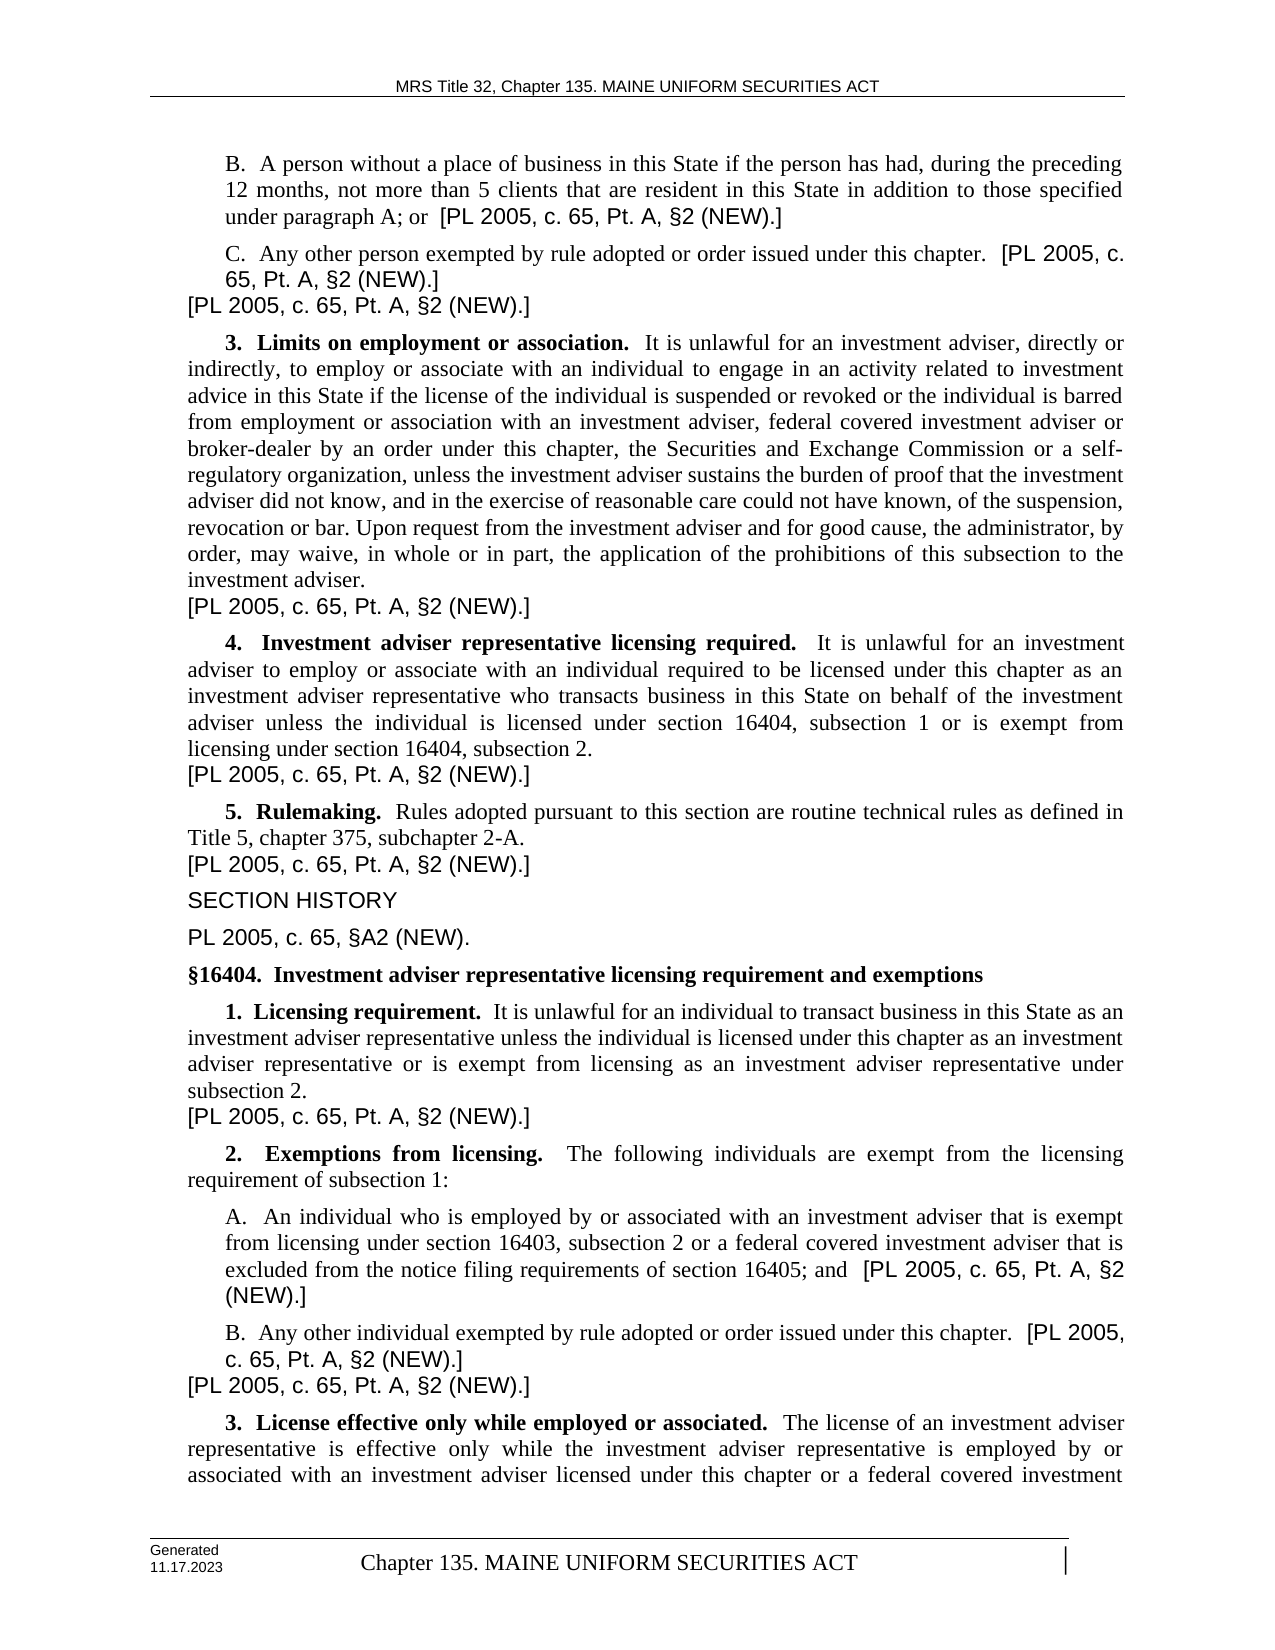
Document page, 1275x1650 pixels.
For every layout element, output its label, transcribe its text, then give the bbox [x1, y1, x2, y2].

text §16404. Investment adviser representative licensing requirement and exemptions [187, 961, 1125, 987]
text [PL 2005, c. 65, Pt. A, §2 (NEW).] [187, 761, 1125, 788]
text [PL 2005, c. 65, Pt. A, §2 (NEW).] [187, 1372, 1125, 1398]
text 2. Exemptions from licensing. The following individuals are exempt from the licensing requirement of subsection 1: [187, 1140, 1125, 1193]
text [PL 2005, c. 65, Pt. A, §2 (NEW).] [187, 292, 1125, 319]
text B. A person without a place of business in this State if the person has had, during the preceding 12 months, not more than 5 clients that are resident in this State in addition to those specified under paragraph A; or [PL 2005, c. 65, Pt. A, §2 (NEW).] [225, 150, 1125, 229]
text C. Any other person exempted by rule adopted or order issued under this chapter. [PL 2005, c. 65, Pt. A, §2 (NEW).] [225, 239, 1125, 292]
text 1. Licensing requirement. It is unlawful for an individual to transact business in this State as an investment adviser representative unless the individual is licensed under this chapter as an investment adviser representative or is exempt from licensing as an investment adviser representative under subsection 2. [187, 998, 1125, 1103]
text [PL 2005, c. 65, Pt. A, §2 (NEW).] [187, 851, 1125, 877]
text A. An individual who is employed by or associated with an investment adviser that is exempt from licensing under section 16403, subsection 2 or a federal covered investment adviser that is excluded from the notice filing requirements of section 16405; and [PL 2005, c. 65, Pt. A, §2 (NEW).] [225, 1203, 1125, 1309]
text SECTION HISTORY [187, 887, 1125, 914]
text PL 2005, c. 65, §A2 (NEW). [187, 924, 1125, 951]
text 4. Investment adviser representative licensing required. It is unlawful for an investment adviser to employ or associate with an individual required to be licensed under this chapter as an investment adviser representative who transacts business in this State on behalf of the investment adviser unless the individual is licensed under section 16404, subsection 1 or is exempt from licensing under section 16404, subsection 2. [187, 629, 1125, 761]
text [PL 2005, c. 65, Pt. A, §2 (NEW).] [187, 1103, 1125, 1129]
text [187, 1409, 1125, 1488]
text B. Any other individual exempted by rule adopted or order issued under this chapter. [PL 2005, c. 65, Pt. A, §2 (NEW).] [225, 1319, 1125, 1372]
text 3. Limits on employment or association. It is unlawful for an investment adviser, directly or indirectly, to employ or associate with an individual to engage in an activity related to investment advice in this State if the license of the individual is suspended or revoked or the individual is barred from employment or association with an investment adviser, federal covered investment adviser or broker-dealer by an order under this chapter, the Securities and Exchange Commission or a self-regulatory organization, unless the investment adviser sustains the burden of proof that the investment adviser did not know, and in the exercise of reasonable care could not have known, of the suspension, revocation or bar. Upon request from the investment adviser and for good cause, the administrator, by order, may waive, in whole or in part, the application of the prohibitions of this subsection to the investment adviser. [187, 329, 1125, 593]
text 5. Rulemaking. Rules adopted pursuant to this section are routine technical rules as defined in Title 5, chapter 375, subchapter 2‑A. [187, 798, 1125, 851]
text [PL 2005, c. 65, Pt. A, §2 (NEW).] [187, 593, 1125, 619]
